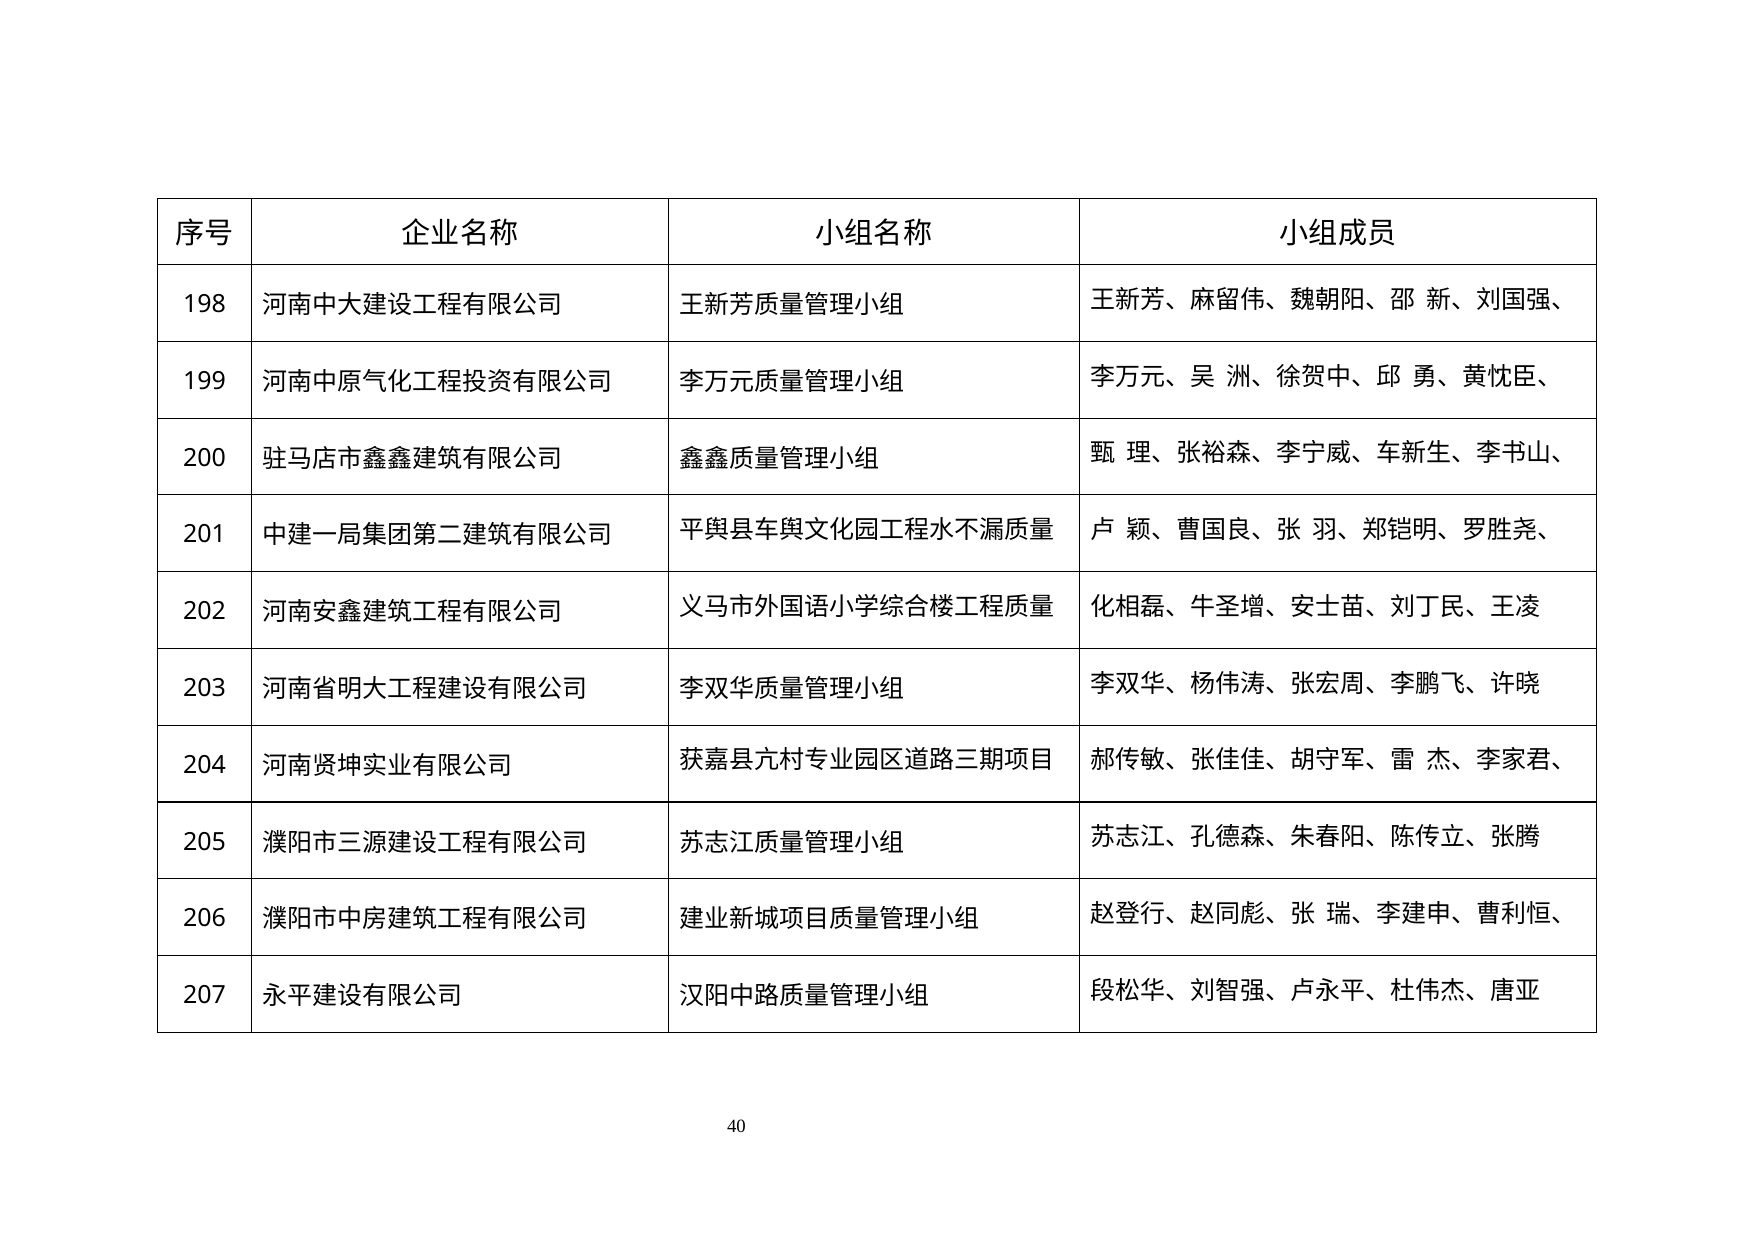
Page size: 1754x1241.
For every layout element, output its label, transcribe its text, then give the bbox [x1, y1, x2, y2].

table_cell 驻马店市鑫鑫建筑有限公司 [252, 419, 668, 494]
table_cell 204 [158, 726, 251, 801]
table_cell 甄 理、张裕森、李宁威、车新生、李书山、宋 静、戴艳明、王彩丽 [1080, 419, 1596, 494]
table_cell 河南中原气化工程投资有限公司 [252, 342, 668, 417]
table_cell 李万元、吴 洲、徐贺中、邱 勇、黄忱臣、卜 颖、李国锋、梁艳丽、龙泉玲、杜春杰 [1080, 342, 1596, 417]
table_cell 202 [158, 572, 251, 648]
table_cell 206 [158, 879, 251, 955]
table_header 小组名称 [669, 199, 1079, 264]
table_cell 段松华、刘智强、卢永平、杜伟杰、唐亚莉、刘艳丽、吴 迪、徐 敏、李 芳 [1080, 956, 1596, 1032]
table_cell 205 [158, 803, 251, 878]
table_cell 化相磊、牛圣增、安士苗、刘丁民、王凌钦、李瑞瑞、安士刚、曹魏平 [1080, 572, 1596, 648]
table_header 企业名称 [252, 199, 668, 264]
table_cell 卢 颖、曹国良、张 羽、郑铠明、罗胜尧、王明东、刘卫东、连 杰、陈维维 [1080, 495, 1596, 571]
table_cell 王新芳、麻留伟、魏朝阳、邵 新、刘国强、孟冬冬、巫志尚、丁文娟、李金菊、钟 艳 [1080, 265, 1596, 341]
table_cell 苏志江、孔德森、朱春阳、陈传立、张腾龙、王龙杰、王 锋、郭 静、吴晓培、陈蕊蕊 [1080, 803, 1596, 878]
table_cell 李万元质量管理小组 [669, 342, 1079, 417]
table_cell 203 [158, 649, 251, 724]
table_cell 中建一局集团第二建筑有限公司 [252, 495, 668, 571]
table_cell 平舆县车舆文化园工程水不漏质量管理小组 [669, 495, 1079, 571]
table_cell 207 [158, 956, 251, 1032]
table_header 序号 [158, 199, 251, 264]
table_cell 郝传敏、张佳佳、胡守军、雷 杰、李家君、王厚达、贾泽宁、史奇朋、杨世忠、赵 彪 [1080, 726, 1596, 801]
table_cell 王新芳质量管理小组 [669, 265, 1079, 341]
table_cell 李双华质量管理小组 [669, 649, 1079, 724]
table_cell 201 [158, 495, 251, 571]
table_cell 建业新城项目质量管理小组 [669, 879, 1079, 955]
table_cell 获嘉县亢村专业园区道路三期项目质量管理小组 [669, 726, 1079, 801]
table_cell 汉阳中路质量管理小组 [669, 956, 1079, 1032]
table_header 小组成员 [1080, 199, 1596, 264]
table_cell 永平建设有限公司 [252, 956, 668, 1032]
table_cell 濮阳市三源建设工程有限公司 [252, 803, 668, 878]
table_cell 李双华、杨伟涛、张宏周、李鹏飞、许晓达、吕威伟、牛琳琳、李中华、李 阳、黄亚军 [1080, 649, 1596, 724]
table_cell 河南贤坤实业有限公司 [252, 726, 668, 801]
table_cell 河南安鑫建筑工程有限公司 [252, 572, 668, 648]
table_cell 义马市外国语小学综合楼工程质量管理小组 [669, 572, 1079, 648]
table_cell 198 [158, 265, 251, 341]
table_cell 河南省明大工程建设有限公司 [252, 649, 668, 724]
table_cell 苏志江质量管理小组 [669, 803, 1079, 878]
table_cell 濮阳市中房建筑工程有限公司 [252, 879, 668, 955]
table_cell 199 [158, 342, 251, 417]
table_cell 鑫鑫质量管理小组 [669, 419, 1079, 494]
table_cell 河南中大建设工程有限公司 [252, 265, 668, 341]
table_cell 赵登行、赵同彪、张 瑞、李建申、曹利恒、牛淑霞、孟程聪、王 磊、赵同奇、马玉玲 [1080, 879, 1596, 955]
table_cell 200 [158, 419, 251, 494]
